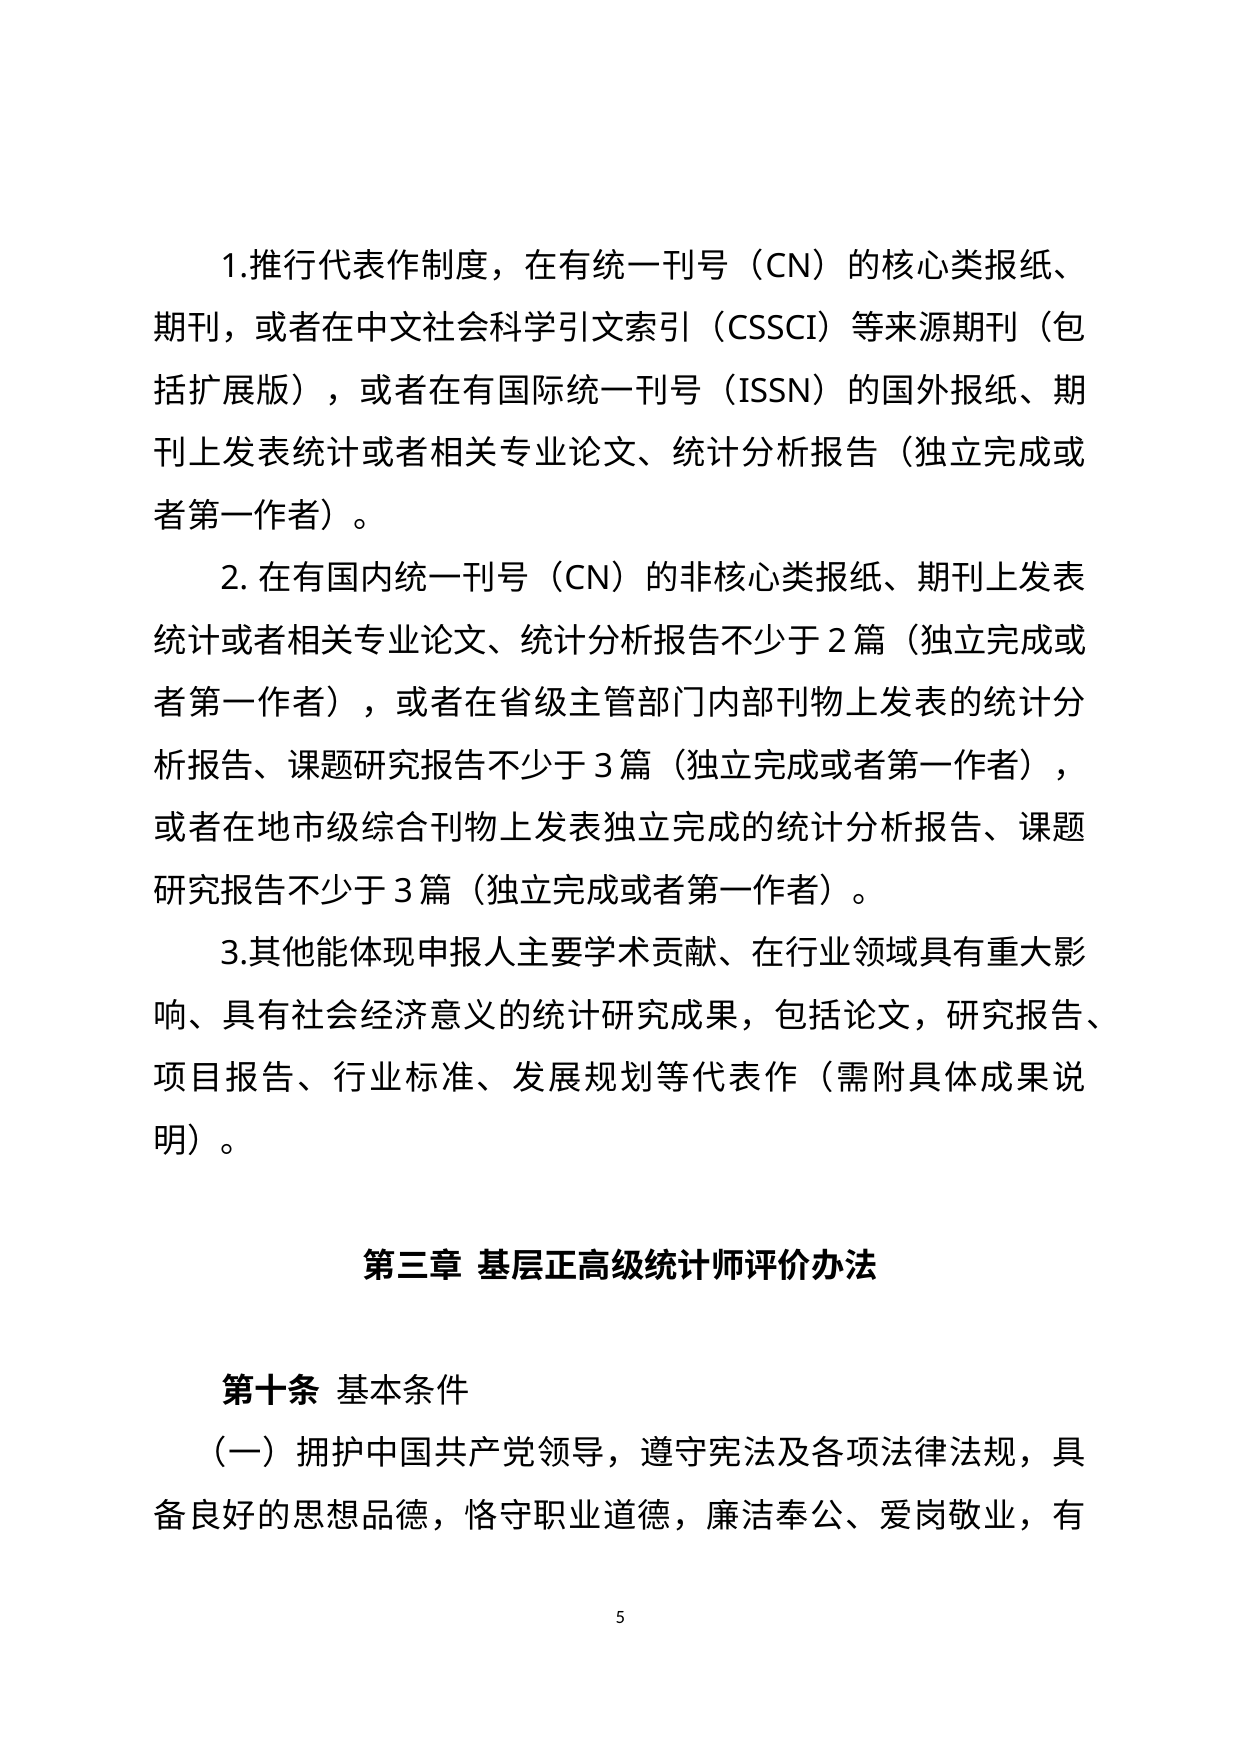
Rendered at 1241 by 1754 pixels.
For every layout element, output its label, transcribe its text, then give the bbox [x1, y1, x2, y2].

text 第三章 基层正高级统计师评价办法 [153, 1227, 1087, 1289]
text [153, 1414, 1087, 1539]
text 第十条 基本条件 [153, 1352, 1087, 1414]
text 1.推行代表作制度，在有统一刊号（CN）的核心类报纸、期刊，或者在中文社会科学引文索引（CSSCI）等来源期刊（包括扩展版），或者在有国际统一刊号（ISSN）的国外报纸、期刊上发表统计或者相关专业论文、统计分析报告（独立完成或者第一作者）。 [153, 227, 1087, 539]
text 2. 在有国内统一刊号（CN）的非核心类报纸、期刊上发表统计或者相关专业论文、统计分析报告不少于2篇（独立完成或者第一作者），或者在省级主管部门内部刊物上发表的统计分析报告、课题研究报告不少于3篇（独立完成或者第一作者），或者在地市级综合刊物上发表独立完成的统计分析报告、课题研究报告不少于3篇（独立完成或者第一作者）。 [153, 539, 1087, 914]
text 3.其他能体现申报人主要学术贡献、在行业领域具有重大影响、具有社会经济意义的统计研究成果，包括论文，研究报告、项目报告、行业标准、发展规划等代表作（需附具体成果说明）。 [153, 914, 1087, 1164]
